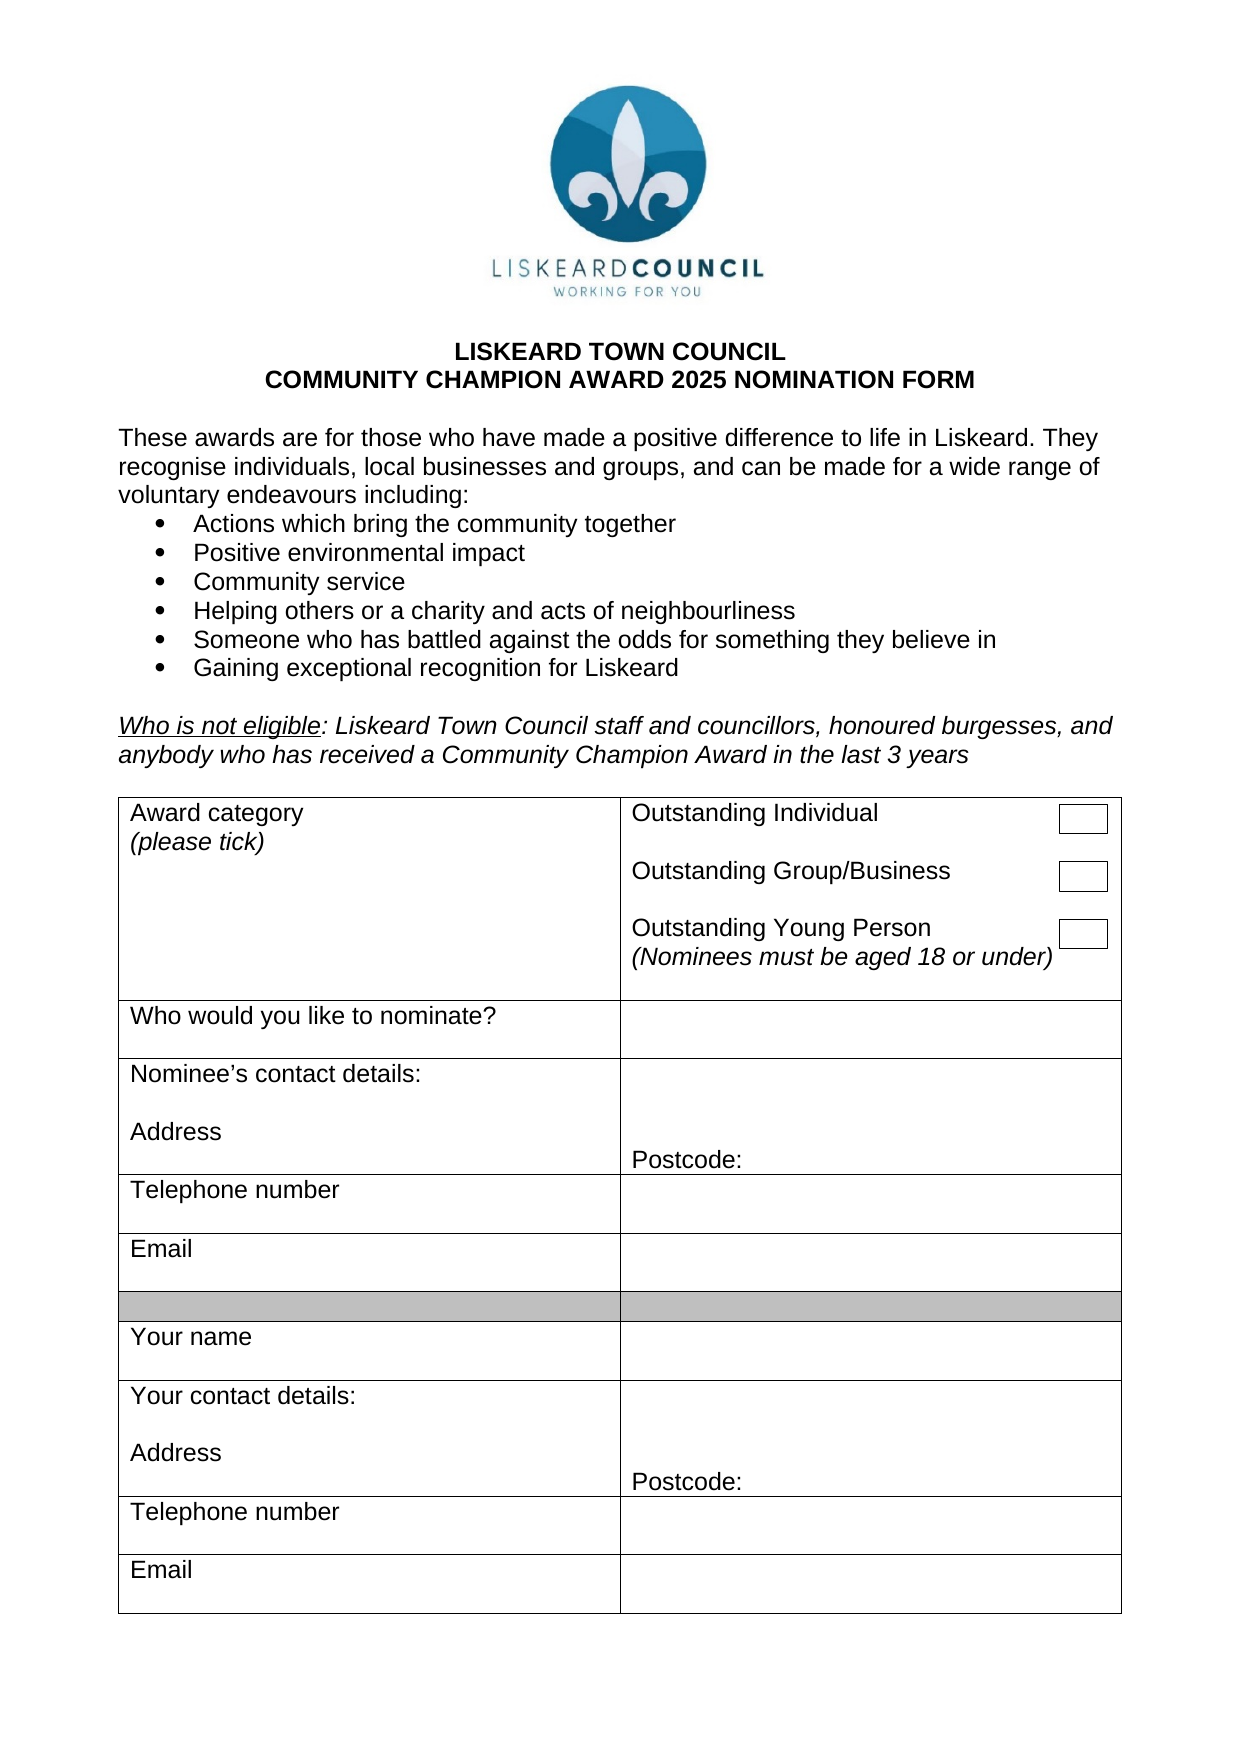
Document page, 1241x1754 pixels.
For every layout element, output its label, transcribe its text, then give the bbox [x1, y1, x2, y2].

list Helping others or a charity and acts of neighbourliness [156, 596, 1122, 624]
table_header Award category (please tick) [119, 798, 620, 999]
table_cell Postcode: [621, 1059, 1121, 1174]
table_cell Email [119, 1555, 620, 1613]
table_cell Telephone number [119, 1497, 620, 1554]
picture [446, 26, 794, 329]
list Gaining exceptional recognition for Liskeard [156, 653, 1122, 682]
table_cell [621, 1555, 1121, 1613]
table_cell Nominee’s contact details: Address [119, 1059, 620, 1174]
table_cell [119, 1292, 620, 1321]
list Community service [156, 567, 1122, 596]
table_cell Telephone number [119, 1175, 620, 1233]
text LISKEARD TOWN COUNCIL [118, 337, 1122, 365]
table_header Outstanding Individual Outstanding Group/Business Outstanding Young Person (Nominees must be aged 18 or under) [621, 798, 1121, 999]
list Positive environmental impact [156, 538, 1122, 567]
table_cell [621, 1001, 1121, 1058]
table_cell Who would you like to nominate? [119, 1001, 620, 1058]
table_cell [621, 1497, 1121, 1554]
list Actions which bring the community together [156, 509, 1122, 538]
table_cell [621, 1234, 1121, 1291]
table_cell Your contact details: Address [119, 1381, 620, 1496]
text These awards are for those who have made a positive difference to life in Liskeard. They recognise individuals, local businesses and groups, and can be made for a wide range of voluntary endeavours including: [118, 423, 1122, 509]
list Someone who has battled against the odds for something they believe in [156, 624, 1122, 653]
table_cell [621, 1175, 1121, 1233]
text COMMUNITY CHAMPION AWARD 2025 NOMINATION FORM [118, 365, 1122, 394]
table_cell [621, 1292, 1121, 1321]
table_cell Postcode: [621, 1381, 1121, 1496]
table_cell Your name [119, 1322, 620, 1379]
text Who is not eligible: Liskeard Town Council staff and councillors, honoured burgesses, and anybody who has received a Community Champion Award in the last 3 years [118, 711, 1122, 768]
table_cell Email [119, 1234, 620, 1291]
table_cell [621, 1322, 1121, 1379]
